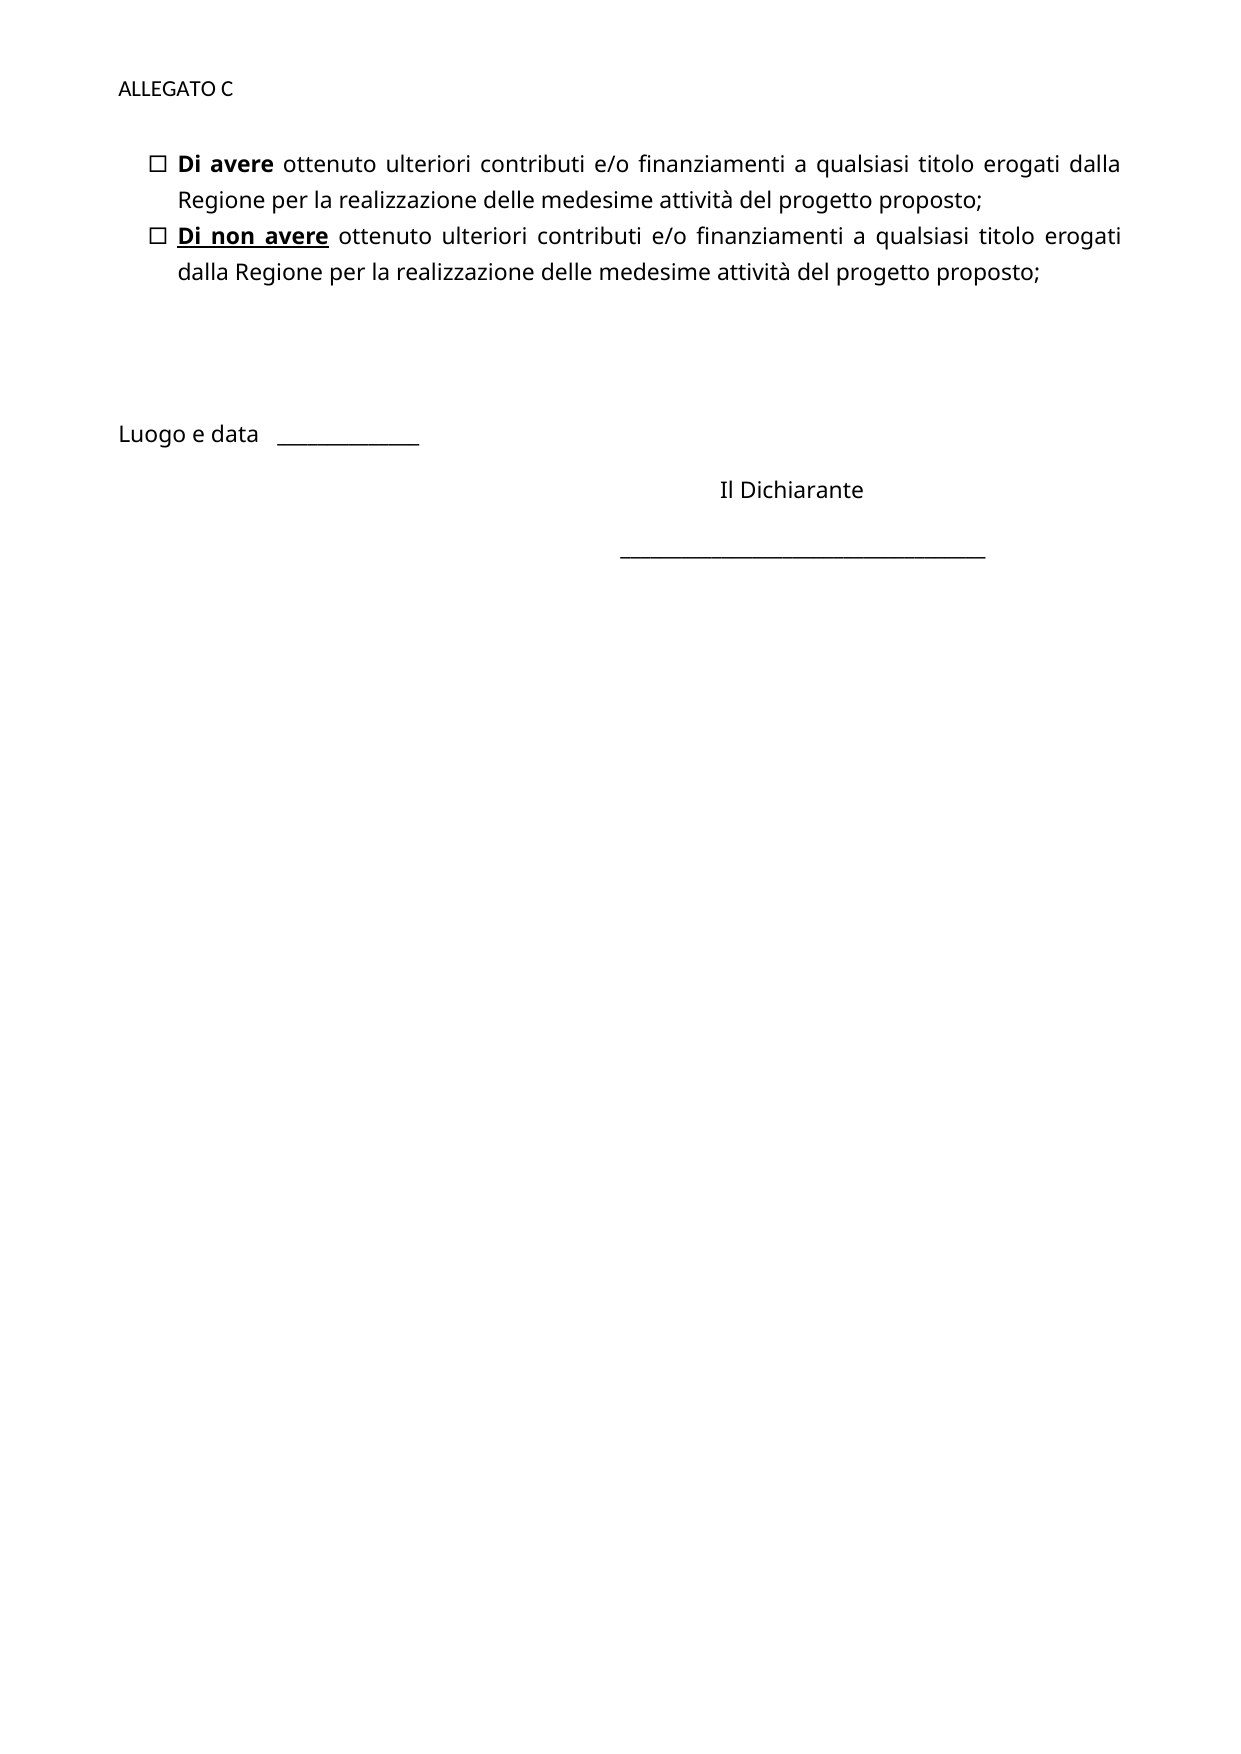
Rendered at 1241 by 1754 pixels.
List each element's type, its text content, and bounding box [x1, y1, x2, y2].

text Luogo e data ______________ [118, 417, 1122, 449]
text Il Dichiarante [708, 474, 1122, 506]
list Di non avere ottenuto ulteriori contributi e/o finanziamenti a qualsiasi titolo erogati dalla Regione per la realizzazione delle medesime attività del progetto proposto; [148, 219, 1122, 287]
list Di avere ottenuto ulteriori contributi e/o finanziamenti a qualsiasi titolo erogati dalla Regione per la realizzazione delle medesime attività del progetto proposto; [148, 148, 1122, 215]
text ____________________________________ [606, 531, 1122, 562]
